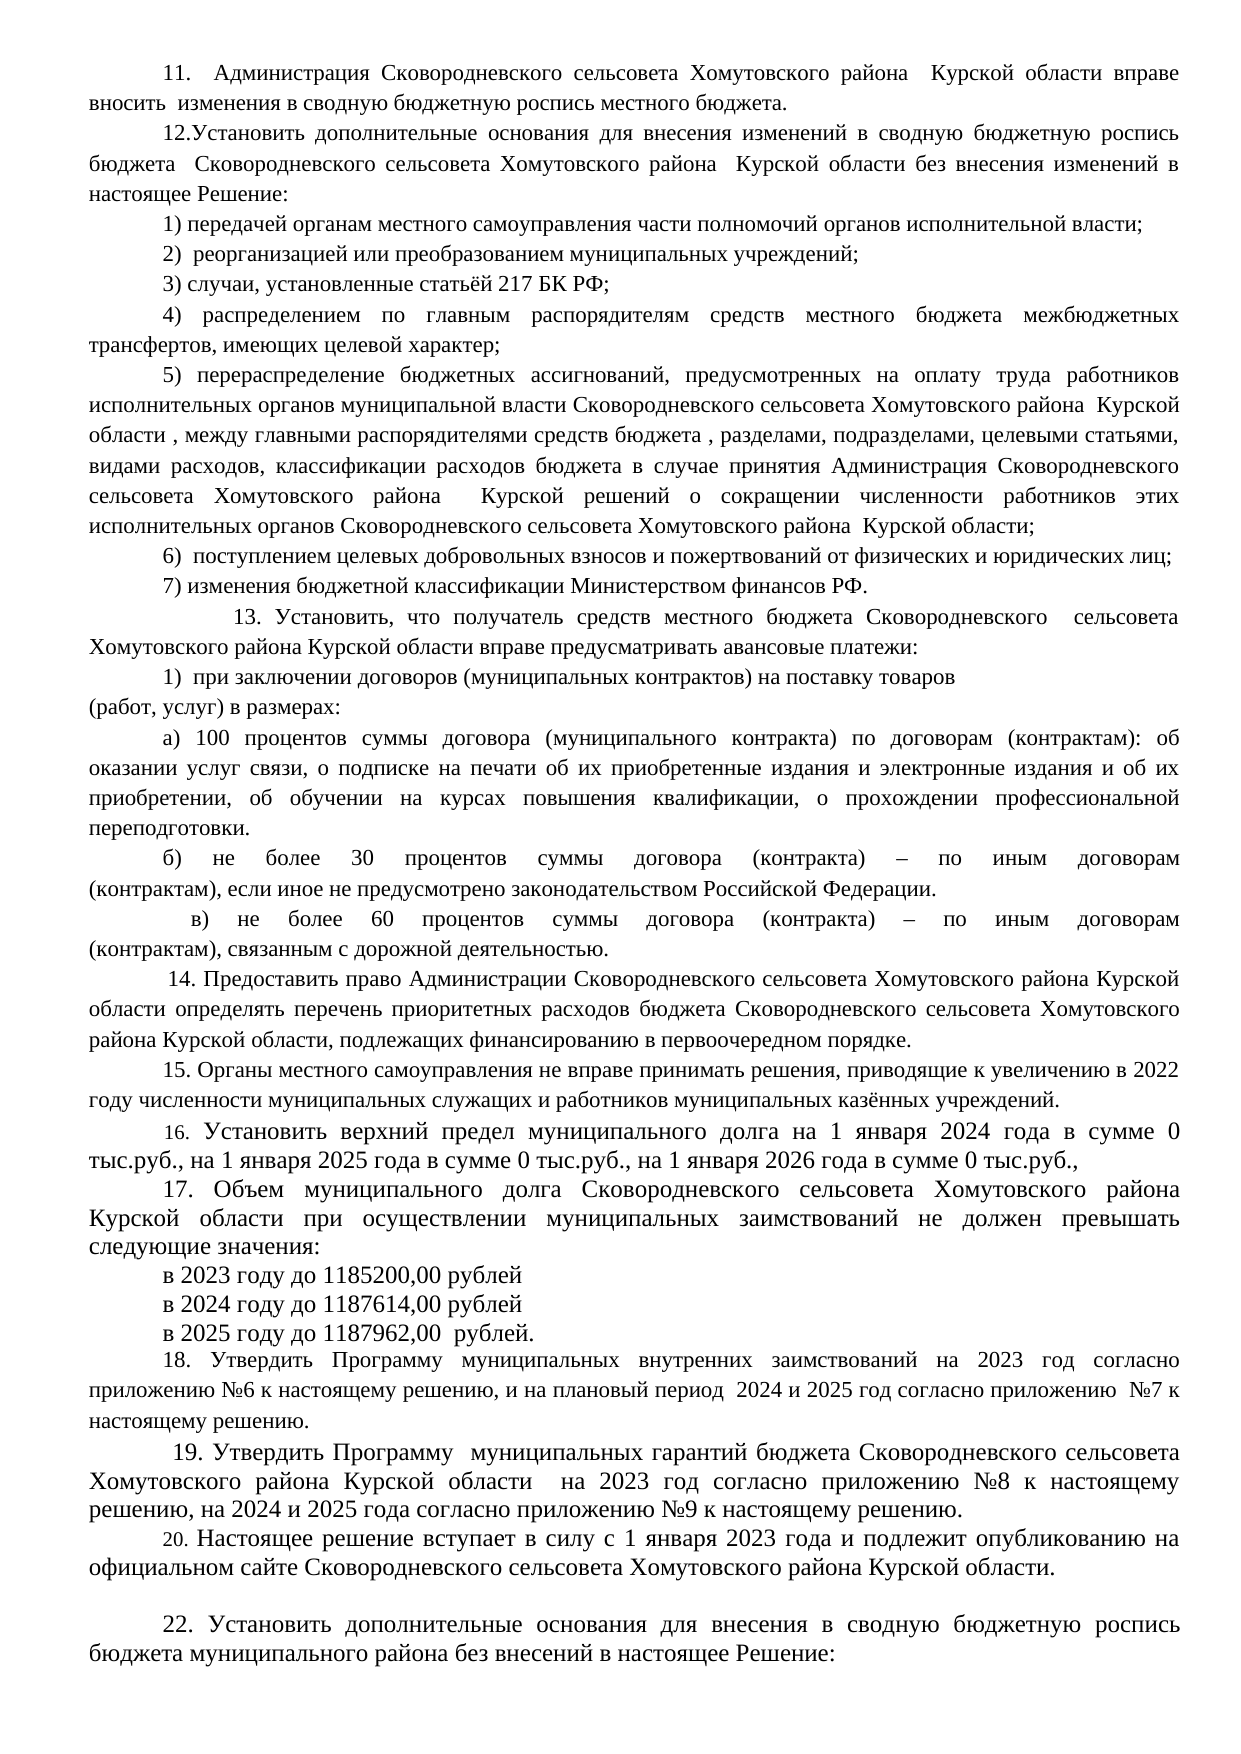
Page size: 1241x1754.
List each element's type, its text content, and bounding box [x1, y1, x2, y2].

text (работ, услуг) в размерах: [89, 693, 1181, 720]
text 13. Установить, что получатель средств местного бюджета Сковородневского сельсовета Хомутовского района Курской области вправе предусматривать авансовые платежи: [89, 603, 1181, 659]
text 11. Администрация Сковородневского сельсовета Хомутовского района Курской области вправе вносить изменения в сводную бюджетную роспись местного бюджета. [89, 59, 1181, 116]
text 22. Установить дополнительные основания для внесения в сводную бюджетную роспись бюджета муниципального района без внесений в настоящее Решение: [89, 1609, 1181, 1667]
text 16. Установить верхний предел муниципального долга на 1 января 2024 года в сумме 0 тыс.руб., на 1 января 2025 года в сумме 0 тыс.руб., на 1 января 2026 года в сумме 0 тыс.руб., [89, 1116, 1181, 1174]
text в 2025 году до 1187962,00 рублей. [89, 1318, 1181, 1346]
text 5) перераспределение бюджетных ассигнований, предусмотренных на оплату труда работников исполнительных органов муниципальной власти Сковородневского сельсовета Хомутовского района Курской области , между главными распорядителями средств бюджета , разделами, подразделами, целевыми статьями, видами расходов, классификации расходов бюджета в случае принятия Администрация Сковородневского сельсовета Хомутовского района Курской решений о сокращении численности работников этих исполнительных органов Сковородневского сельсовета Хомутовского района Курской области; [89, 361, 1181, 538]
text 17. Объем муниципального долга Сковородневского сельсовета Хомутовского района Курской области при осуществлении муниципальных заимствований не должен превышать следующие значения: [89, 1174, 1181, 1260]
text 4) распределением по главным распорядителям средств местного бюджета межбюджетных трансфертов, имеющих целевой характер; [89, 301, 1181, 357]
text а) 100 процентов суммы договора (муниципального контракта) по договорам (контрактам): об оказании услуг связи, о подписке на печати об их приобретенные издания и электронные издания и об их приобретении, об обучении на курсах повышения квалификации, о прохождении профессиональной переподготовки. [89, 724, 1181, 841]
text 6) поступлением целевых добровольных взносов и пожертвований от физических и юридических лиц; [89, 542, 1181, 569]
text в) не более 60 процентов суммы договора (контракта) – по иным договорам (контрактам), связанным с дорожной деятельностью. [89, 905, 1181, 961]
text 7) изменения бюджетной классификации Министерством финансов РФ. [89, 573, 1181, 599]
text в 2024 году до 1187614,00 рублей [89, 1289, 1181, 1318]
text 15. Органы местного самоуправления не вправе принимать решения, приводящие к увеличению в 2022 году численности муниципальных служащих и работников муниципальных казённых учреждений. [89, 1056, 1181, 1112]
text 18. Утвердить Программу муниципальных внутренних заимствований на 2023 год согласно приложению №6 к настоящему решению, и на плановый период 2024 и 2025 год согласно приложению №7 к настоящему решению. [89, 1346, 1181, 1433]
text 1) при заключении договоров (муниципальных контрактов) на поставку товаров [89, 663, 1181, 689]
text 3) случаи, установленные статьёй 217 БК РФ; [89, 271, 1181, 297]
text 12.Установить дополнительные основания для внесения изменений в сводную бюджетную роспись бюджета Сковородневского сельсовета Хомутовского района Курской области без внесения изменений в настоящее Решение: [89, 119, 1181, 206]
text 19. Утвердить Программу муниципальных гарантий бюджета Сковородневского сельсовета Хомутовского района Курской области на 2023 год согласно приложению №8 к настоящему решению, на 2024 и 2025 года согласно приложению №9 к настоящему решению. [89, 1437, 1181, 1523]
text 1) передачей органам местного самоуправления части полномочий органов исполнительной власти; [89, 210, 1181, 236]
text в 2023 году до 1185200,00 рублей [89, 1260, 1181, 1289]
text б) не более 30 процентов суммы договора (контракта) – по иным договорам (контрактам), если иное не предусмотрено законодательством Российской Федерации. [89, 844, 1181, 901]
text 2) реорганизацией или преобразованием муниципальных учреждений; [89, 240, 1181, 267]
text 14. Предоставить право Администрации Сковородневского сельсовета Хомутовского района Курской области определять перечень приоритетных расходов бюджета Сковородневского сельсовета Хомутовского района Курской области, подлежащих финансированию в первоочередном порядке. [89, 965, 1181, 1052]
text 20. Настоящее решение вступает в силу с 1 января 2023 года и подлежит опубликованию на официальном сайте Сковородневского сельсовета Хомутовского района Курской области. [89, 1523, 1181, 1581]
